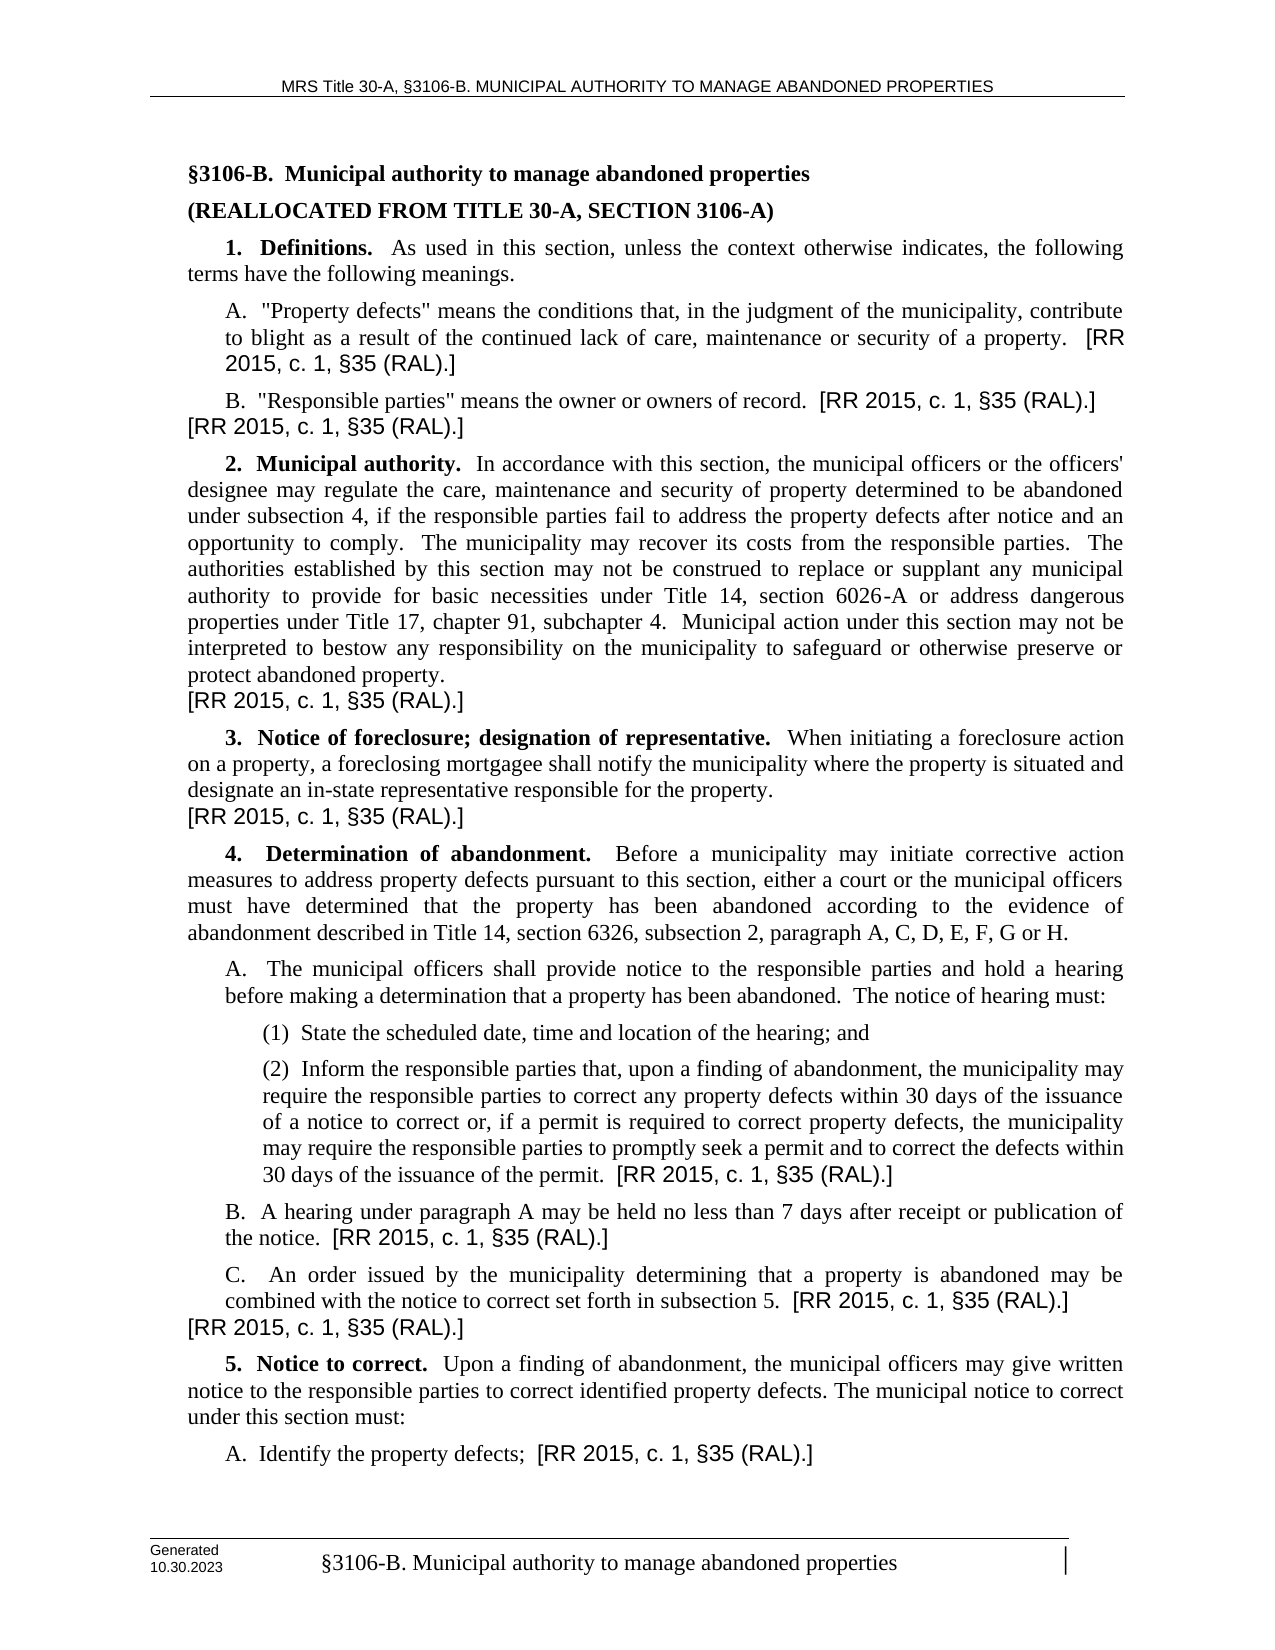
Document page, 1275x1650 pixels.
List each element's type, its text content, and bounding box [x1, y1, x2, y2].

text 5. Notice to correct. Upon a finding of abandonment, the municipal officers may give written notice to the responsible parties to correct identified property defects. The municipal notice to correct under this section must: [187, 1351, 1125, 1429]
text C. An order issued by the municipality determining that a property is abandoned may be combined with the notice to correct set forth in subsection 5. [RR 2015, c. 1, §35 (RAL).] [225, 1261, 1125, 1314]
text §3106-B. Municipal authority to manage abandoned properties [187, 160, 1125, 187]
text 1. Definitions. As used in this section, unless the context otherwise indicates, the following terms have the following meanings. [187, 234, 1125, 287]
text [RR 2015, c. 1, §35 (RAL).] [187, 413, 1125, 439]
text A. "Property defects" means the conditions that, in the judgment of the municipality, contribute to blight as a result of the continued lack of care, maintenance or security of a property. [RR 2015, c. 1, §35 (RAL).] [225, 297, 1125, 376]
text 4. Determination of abandonment. Before a municipality may initiate corrective action measures to address property defects pursuant to this section, either a court or the municipal officers must have determined that the property has been abandoned according to the evidence of abandonment described in Title 14, section 6326, subsection 2, paragraph A, C, D, E, F, G or H. [187, 840, 1125, 945]
text 2. Municipal authority. In accordance with this section, the municipal officers or the officers' designee may regulate the care, maintenance and security of property determined to be abandoned under subsection 4, if the responsible parties fail to address the property defects after notice and an opportunity to comply. The municipality may recover its costs from the responsible parties. The authorities established by this section may not be construed to replace or supplant any municipal authority to provide for basic necessities under Title 14, section 6026‑A or address dangerous properties under Title 17, chapter 91, subchapter 4. Municipal action under this section may not be interpreted to bestow any responsibility on the municipality to safeguard or otherwise preserve or protect abandoned property. [187, 450, 1125, 687]
text B. "Responsible parties" means the owner or owners of record. [RR 2015, c. 1, §35 (RAL).] [225, 387, 1125, 413]
text (1) State the scheduled date, time and location of the hearing; and [262, 1019, 1125, 1045]
text (REALLOCATED FROM TITLE 30-A, SECTION 3106-A) [187, 197, 1125, 223]
text [RR 2015, c. 1, §35 (RAL).] [187, 1314, 1125, 1340]
text [RR 2015, c. 1, §35 (RAL).] [187, 687, 1125, 713]
text (2) Inform the responsible parties that, upon a finding of abandonment, the municipality may require the responsible parties to correct any property defects within 30 days of the issuance of a notice to correct or, if a permit is required to correct property defects, the municipality may require the responsible parties to promptly seek a permit and to correct the defects within 30 days of the issuance of the permit. [RR 2015, c. 1, §35 (RAL).] [262, 1055, 1125, 1187]
text [RR 2015, c. 1, §35 (RAL).] [187, 803, 1125, 829]
text A. Identify the property defects; [RR 2015, c. 1, §35 (RAL).] [225, 1440, 1125, 1466]
text B. A hearing under paragraph A may be held no less than 7 days after receipt or publication of the notice. [RR 2015, c. 1, §35 (RAL).] [225, 1198, 1125, 1251]
text A. The municipal officers shall provide notice to the responsible parties and hold a hearing before making a determination that a property has been abandoned. The notice of hearing must: [225, 956, 1125, 1008]
text 3. Notice of foreclosure; designation of representative. When initiating a foreclosure action on a property, a foreclosing mortgagee shall notify the municipality where the property is situated and designate an in-state representative responsible for the property. [187, 724, 1125, 803]
